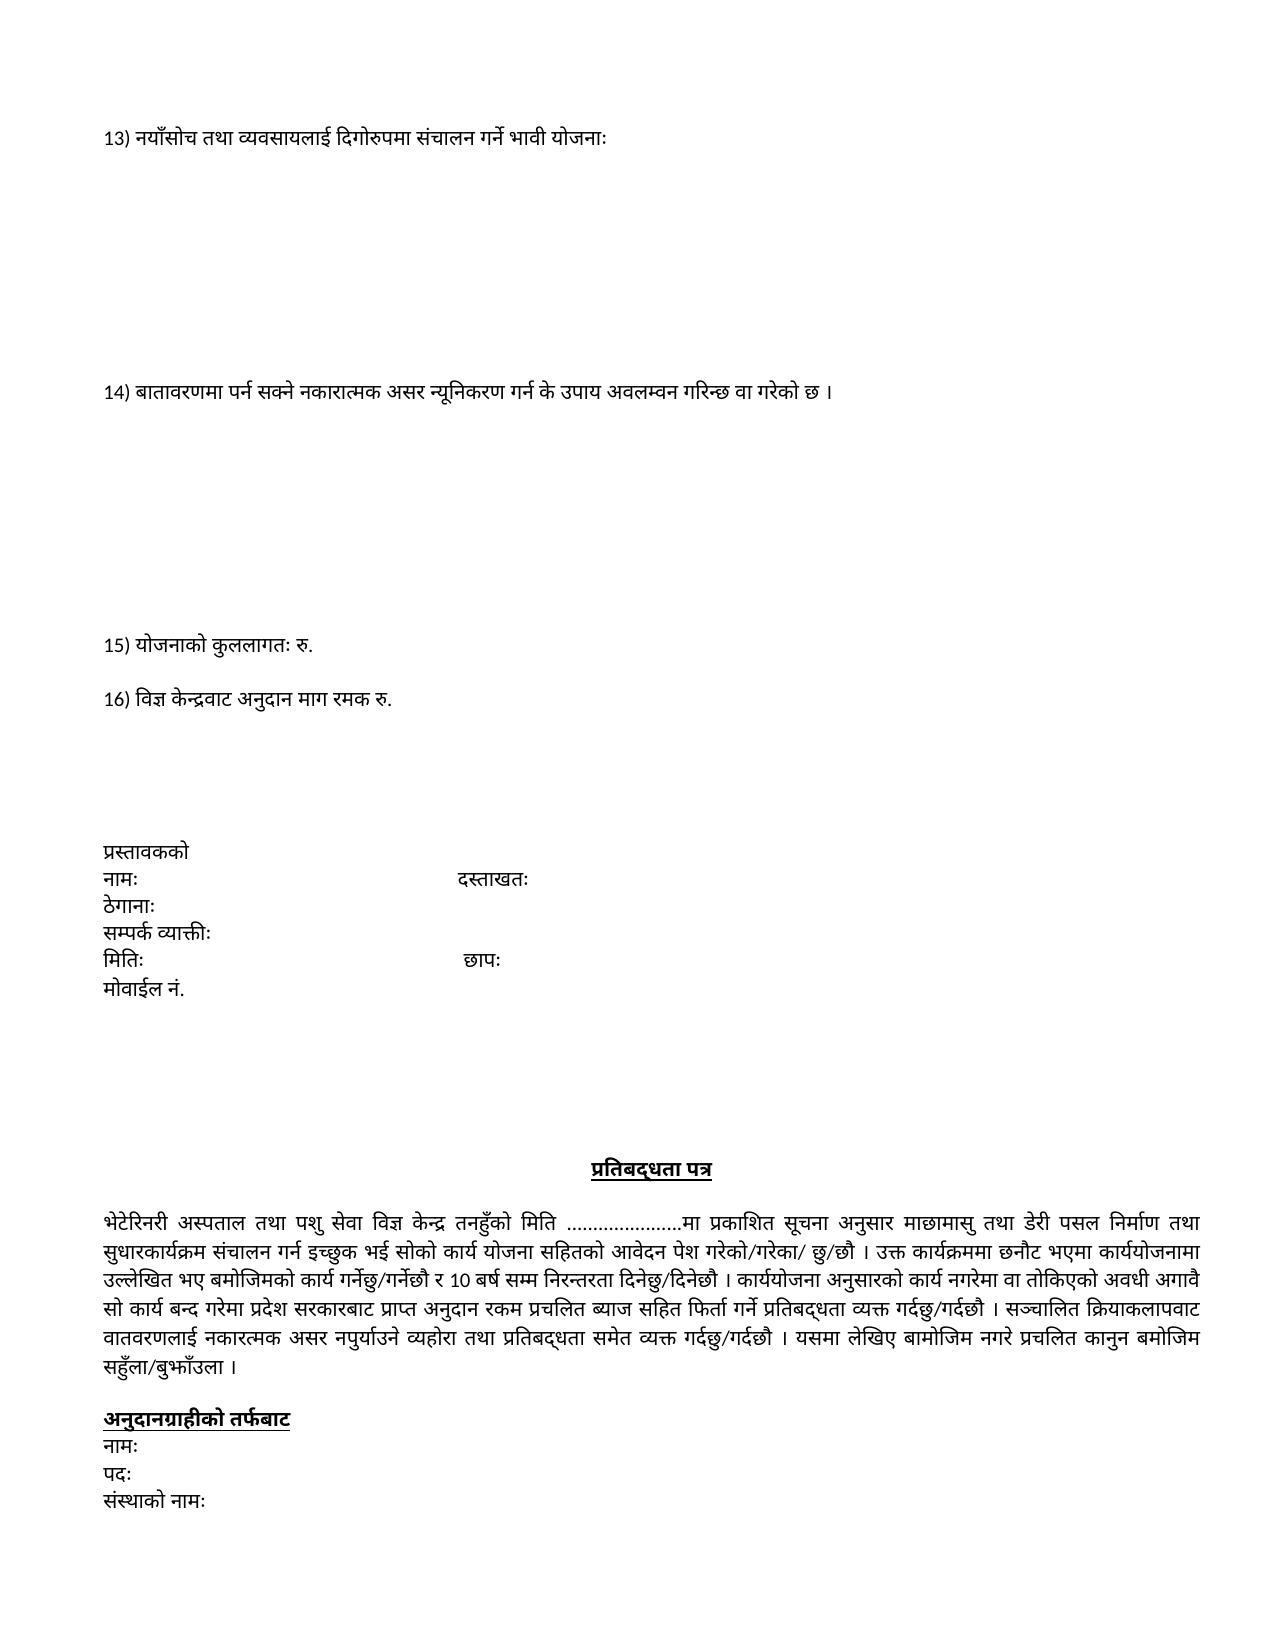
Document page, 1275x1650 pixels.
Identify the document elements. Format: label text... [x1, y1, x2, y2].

text 14) बातावरणमा पर्न सक्ने नकारात्मक असर न्यूनिकरण गर्न के उपाय अवलम्वन गरिन्छ वा गरेको छ । [103, 379, 1200, 408]
text ठेगानाः [103, 895, 1200, 922]
text 13) नयाँसोच तथा व्यवसायलाई दिगोरुपमा संचालन गर्ने भावी योजनाः [103, 125, 1200, 154]
text संस्थाको नामः [103, 1490, 1200, 1517]
text 15) योजनाको कुललागतः रु. [103, 633, 1200, 661]
text सम्पर्क व्याक्तीः [103, 922, 1200, 949]
text प्रस्तावकको [103, 840, 1200, 868]
text नामः [103, 1435, 1200, 1462]
text पदः [103, 1462, 1200, 1490]
text प्रतिबद्धता पत्र [103, 1158, 1200, 1185]
text मितिः छापः [103, 949, 1200, 976]
text भेटेरिनरी अस्पताल तथा पशु सेवा विज्ञ केन्द्र तनहुँको मिति ......................मा प्रकाशित सूचना अनुसार माछामासु तथा डेरी पसल निर्माण तथा सुधारकार्यक्रम संचालन गर्न इच्छुक भई सोको कार्य योजना सहितको आवेदन पेश गरेको/गरेका/ छु/छौ । उक्त कार्यक्रममा छनौट भएमा कार्ययोजनामा उल्लेखित भए बमोजिमको कार्य गर्नेछु/गर्नेछौ र 10 बर्ष सम्म निरन्तरता दिनेछु/दिनेछौ । कार्ययोजना अनुसारको कार्य नगरेमा वा तोकिएको अवधी अगावै सो कार्य बन्द गरेमा प्रदेश सरकारबाट प्राप्त अनुदान रकम प्रचलित ब्याज सहित फिर्ता गर्ने प्रतिबद्धता व्यक्त गर्दछु/गर्दछौ । सञ्चालित क्रियाकलापवाट वातवरणलाई नकारत्मक असर नपुर्याउने व्यहोरा तथा प्रतिबद्धता समेत व्यक्त गर्दछु/गर्दछौ । यसमा लेखिए बामोजिम नगरे प्रचलित कानुन बमोजिम सहुँला/बुझाँउला । [103, 1210, 1200, 1383]
text मोवाईल नं. [103, 976, 1200, 1005]
text नामः दस्ताखतः [103, 868, 1200, 895]
text 16) विज्ञ केन्द्रवाट अनुदान माग रमक रु. [103, 687, 1200, 715]
text अनुदानग्राहीको तर्फबाट [103, 1408, 1200, 1435]
